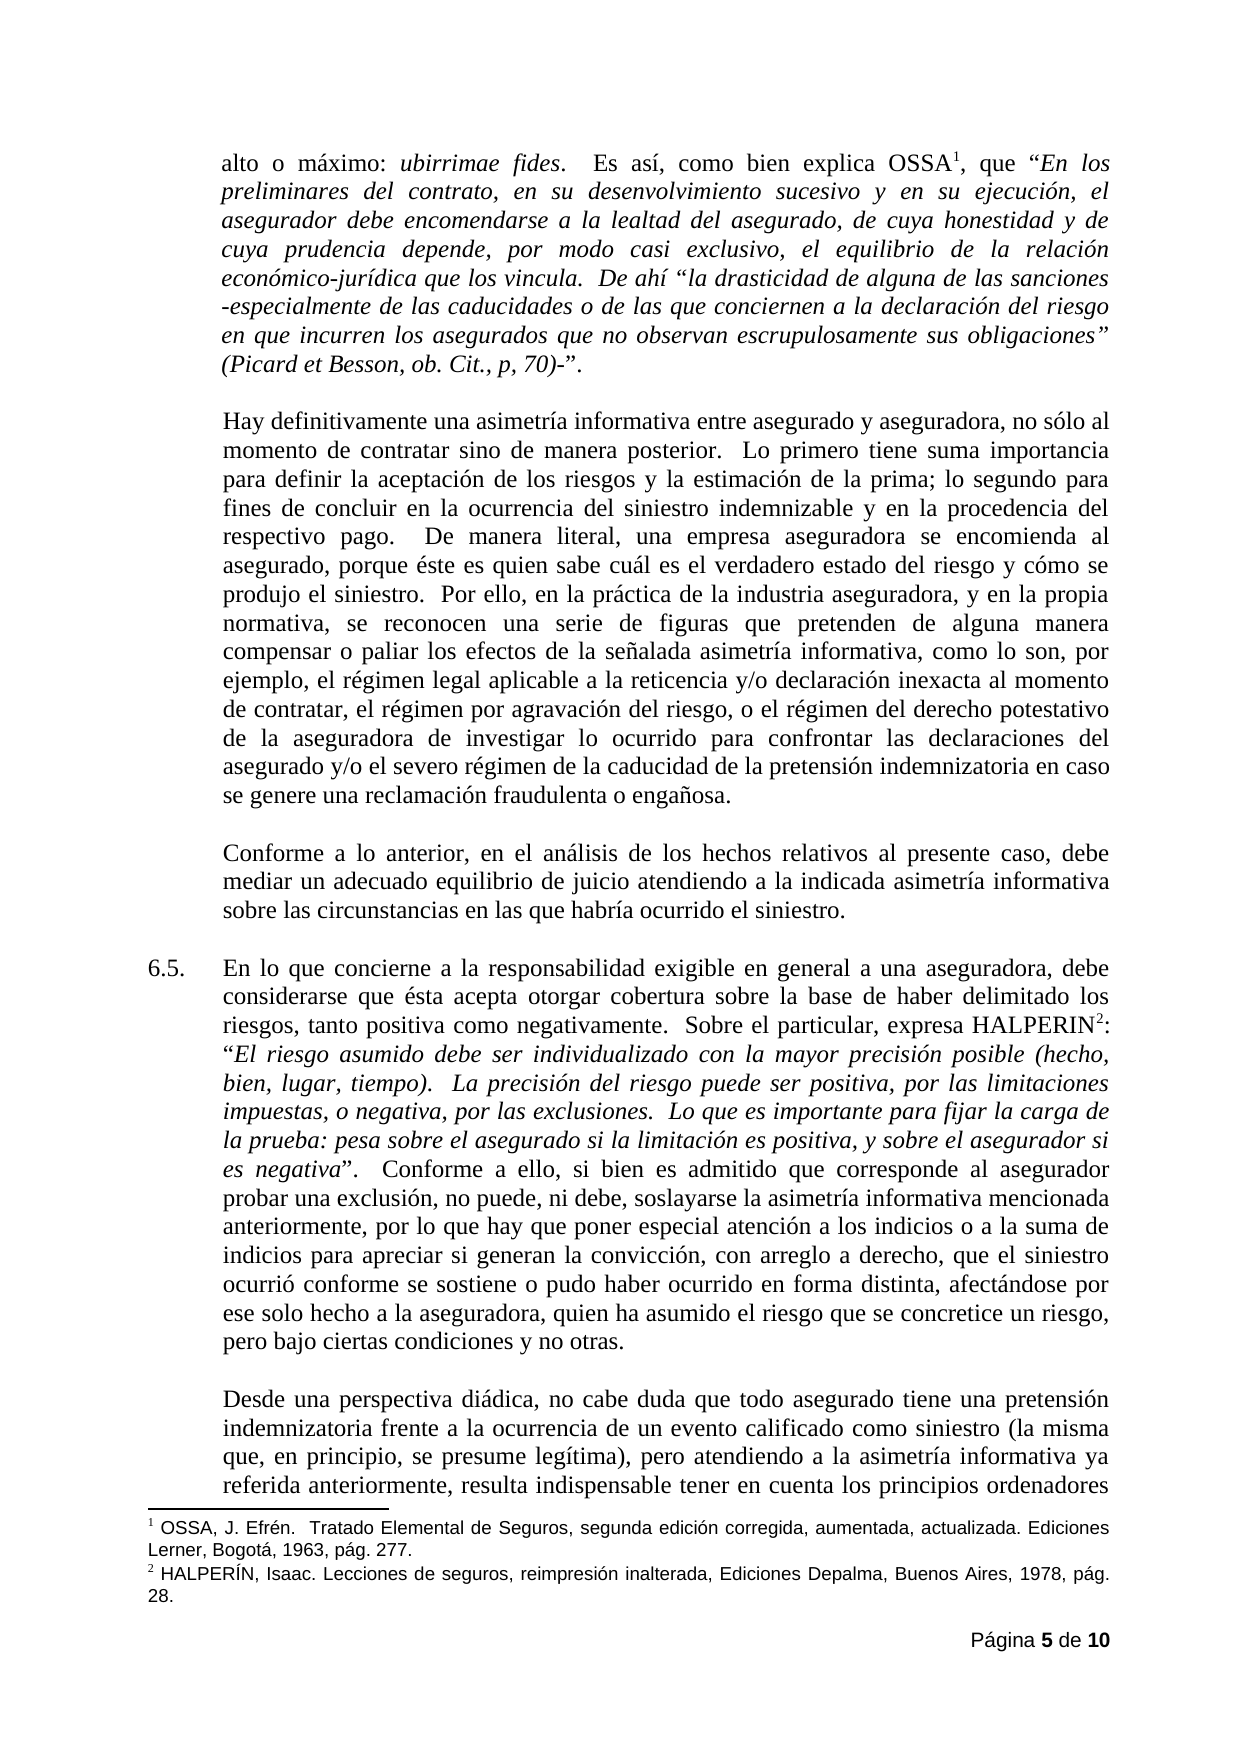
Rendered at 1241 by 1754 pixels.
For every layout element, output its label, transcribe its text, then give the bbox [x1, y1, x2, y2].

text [223, 1384, 1110, 1499]
list En lo que concierne a la responsabilidad exigible en general a una aseguradora, debe considerarse que ésta acepta otorgar cobertura sobre la base de haber delimitado los riesgos, tanto positiva como negativamente. Sobre el particular, expresa HALPERIN: “El riesgo asumido debe ser individualizado con la mayor precisión posible (hecho, bien, lugar, tiempo). La precisión del riesgo puede ser positiva, por las limitaciones impuestas, o negativa, por las exclusiones. Lo que es importante para fijar la carga de la prueba: pesa sobre el asegurado si la limitación es positiva, y sobre el asegurador si es negativa”. Conforme a ello, si bien es admitido que corresponde al asegurador probar una exclusión, no puede, ni debe, soslayarse la asimetría informativa mencionada anteriormente, por lo que hay que poner especial atención a los indicios o a la suma de indicios para apreciar si generan la convicción, con arreglo a derecho, que el siniestro ocurrió conforme se sostiene o pudo haber ocurrido en forma distinta, afectándose por ese solo hecho a la aseguradora, quien ha asumido el riesgo que se concretice un riesgo, pero bajo ciertas condiciones y no otras. [148, 953, 1110, 1355]
list Hay definitivamente una asimetría informativa entre asegurado y aseguradora, no sólo al momento de contratar sino de manera posterior. Lo primero tiene suma importancia para definir la aceptación de los riesgos y la estimación de la prima; lo segundo para fines de concluir en la ocurrencia del siniestro indemnizable y en la procedencia del respectivo pago. De manera literal, una empresa aseguradora se encomienda al asegurado, porque éste es quien sabe cuál es el verdadero estado del riesgo y cómo se produjo el siniestro. Por ello, en la práctica de la industria aseguradora, y en la propia normativa, se reconocen una serie de figuras que pretenden de alguna manera compensar o paliar los efectos de la señalada asimetría informativa, como lo son, por ejemplo, el régimen legal aplicable a la reticencia y/o declaración inexacta al momento de contratar, el régimen por agravación del riesgo, o el régimen del derecho potestativo de la aseguradora de investigar lo ocurrido para confrontar las declaraciones del asegurado y/o el severo régimen de la caducidad de la pretensión indemnizatoria en caso se genere una reclamación fraudulenta o engañosa. [223, 406, 1110, 809]
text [148, 148, 1110, 378]
list Conforme a lo anterior, en el análisis de los hechos relativos al presente caso, debe mediar un adecuado equilibrio de juicio atendiendo a la indicada asimetría informativa sobre las circunstancias en las que habría ocurrido el siniestro. [223, 838, 1110, 924]
